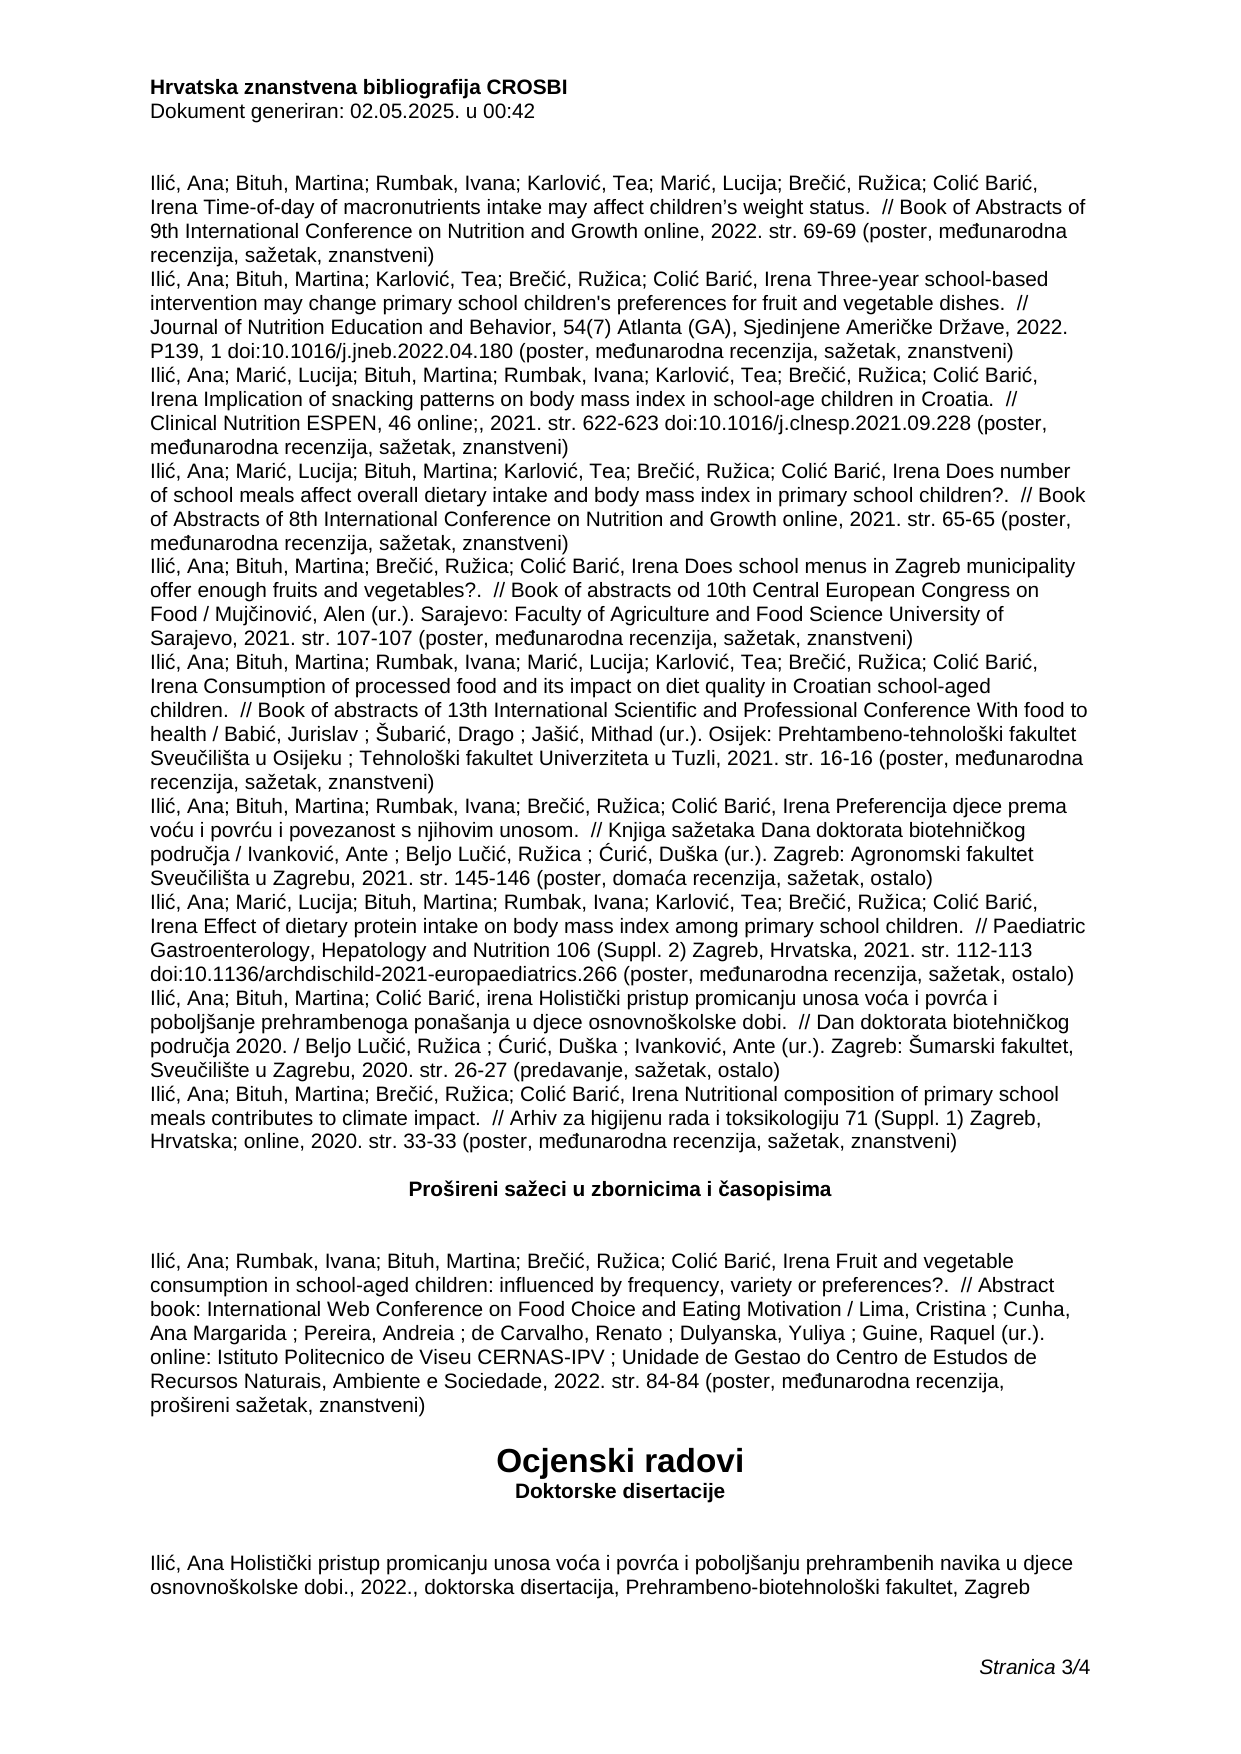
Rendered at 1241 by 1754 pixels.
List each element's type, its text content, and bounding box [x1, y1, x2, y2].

text Ilić, Ana; Marić, Lucija; Bituh, Martina; Rumbak, Ivana; Karlović, Tea; Brečić, Ružica; Colić Barić, Irena [150, 890, 1090, 986]
text Ilić, Ana; Bituh, Martina; Karlović, Tea; Brečić, Ružica; Colić Barić, Irena [150, 267, 1090, 363]
text Ilić, Ana; Marić, Lucija; Bituh, Martina; Rumbak, Ivana; Karlović, Tea; Brečić, Ružica; Colić Barić, Irena [150, 363, 1090, 458]
text Ilić, Ana; Bituh, Martina; Colić Barić, irena [150, 986, 1090, 1081]
subtitle Ocjenski radovi [150, 1441, 1090, 1479]
text Ilić, Ana; Bituh, Martina; Rumbak, Ivana; Brečić, Ružica; Colić Barić, Irena [150, 794, 1090, 890]
subtitle Doktorske disertacije [150, 1479, 1090, 1503]
text Ilić, Ana; Bituh, Martina; Rumbak, Ivana; Karlović, Tea; Marić, Lucija; Brečić, Ružica; Colić Barić, Irena [150, 171, 1090, 267]
text Ilić, Ana; Rumbak, Ivana; Bituh, Martina; Brečić, Ružica; Colić Barić, Irena [150, 1249, 1090, 1417]
text Ilić, Ana; Bituh, Martina; Brečić, Ružica; Colić Barić, Irena [150, 554, 1090, 650]
text Ilić, Ana; Bituh, Martina; Rumbak, Ivana; Marić, Lucija; Karlović, Tea; Brečić, Ružica; Colić Barić, Irena [150, 650, 1090, 794]
text Ilić, Ana; Marić, Lucija; Bituh, Martina; Karlović, Tea; Brečić, Ružica; Colić Barić, Irena [150, 458, 1090, 554]
subtitle Prošireni sažeci u zbornicima i časopisima [150, 1177, 1090, 1201]
text Ilić, Ana; Bituh, Martina; Brečić, Ružica; Colić Barić, Irena [150, 1081, 1090, 1153]
text Ilić, Ana [150, 1551, 1090, 1599]
